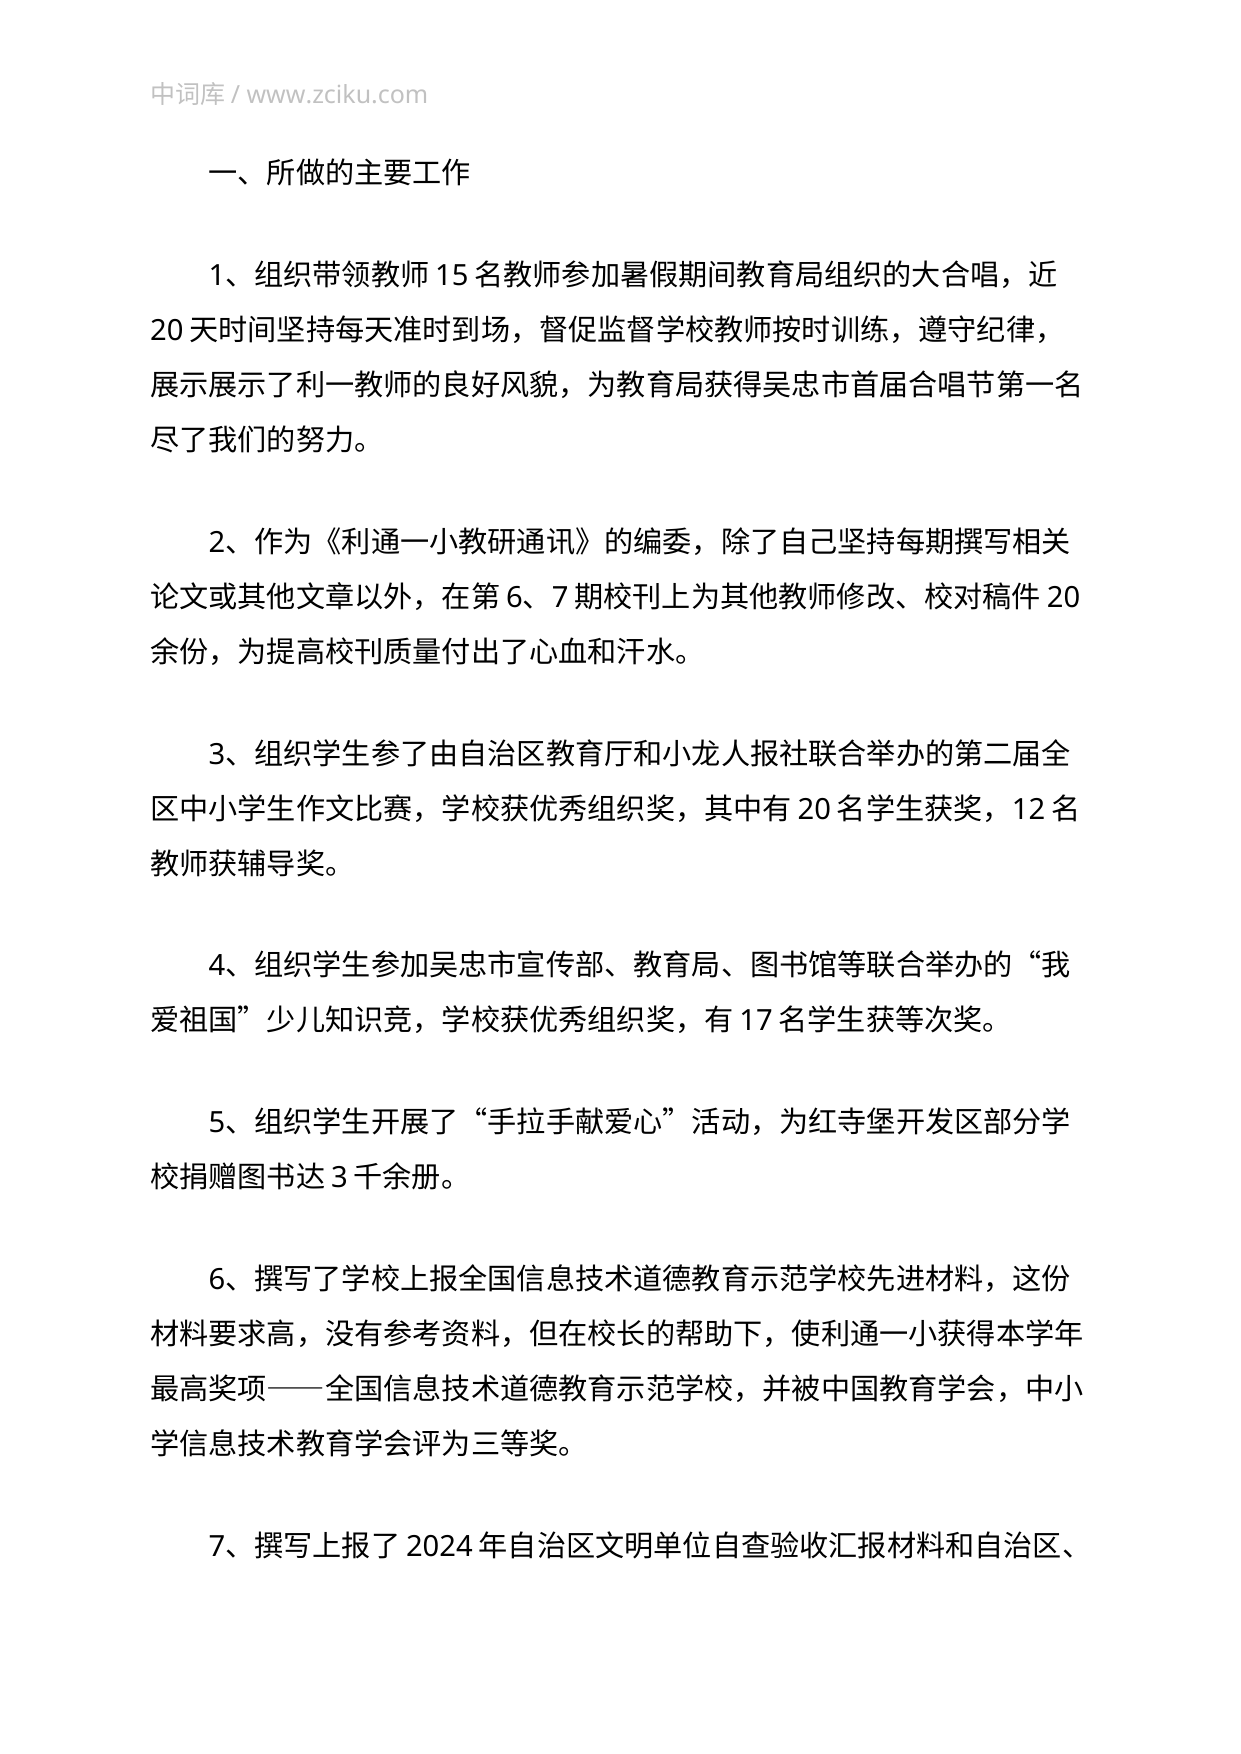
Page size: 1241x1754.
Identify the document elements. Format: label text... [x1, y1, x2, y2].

text 一、所做的主要工作 [150, 150, 1090, 192]
text 6、撰写了学校上报全国信息技术道德教育示范学校先进材料，这份材料要求高，没有参考资料，但在校长的帮助下，使利通一小获得本学年最高奖项——全国信息技术道德教育示范学校，并被中国教育学会，中小学信息技术教育学会评为三等奖。 [150, 1256, 1090, 1463]
text 1、组织带领教师15名教师参加暑假期间教育局组织的大合唱，近20天时间坚持每天准时到场，督促监督学校教师按时训练，遵守纪律，展示展示了利一教师的良好风貌，为教育局获得吴忠市首届合唱节第一名尽了我们的努力。 [150, 252, 1090, 459]
text 2、作为《利通一小教研通讯》的编委，除了自己坚持每期撰写相关论文或其他文章以外，在第6、7期校刊上为其他教师修改、校对稿件20余份，为提高校刊质量付出了心血和汗水。 [150, 518, 1090, 671]
text 3、组织学生参了由自治区教育厅和小龙人报社联合举办的第二届全区中小学生作文比赛，学校获优秀组织奖，其中有20名学生获奖，12名教师获辅导奖。 [150, 730, 1090, 882]
text 5、组织学生开展了“手拉手献爱心”活动，为红寺堡开发区部分学校捐赠图书达3千余册。 [150, 1099, 1090, 1196]
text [150, 1522, 1090, 1565]
text 4、组织学生参加吴忠市宣传部、教育局、图书馆等联合举办的“我爱祖国”少儿知识竞，学校获优秀组织奖，有17名学生获等次奖。 [150, 942, 1090, 1039]
